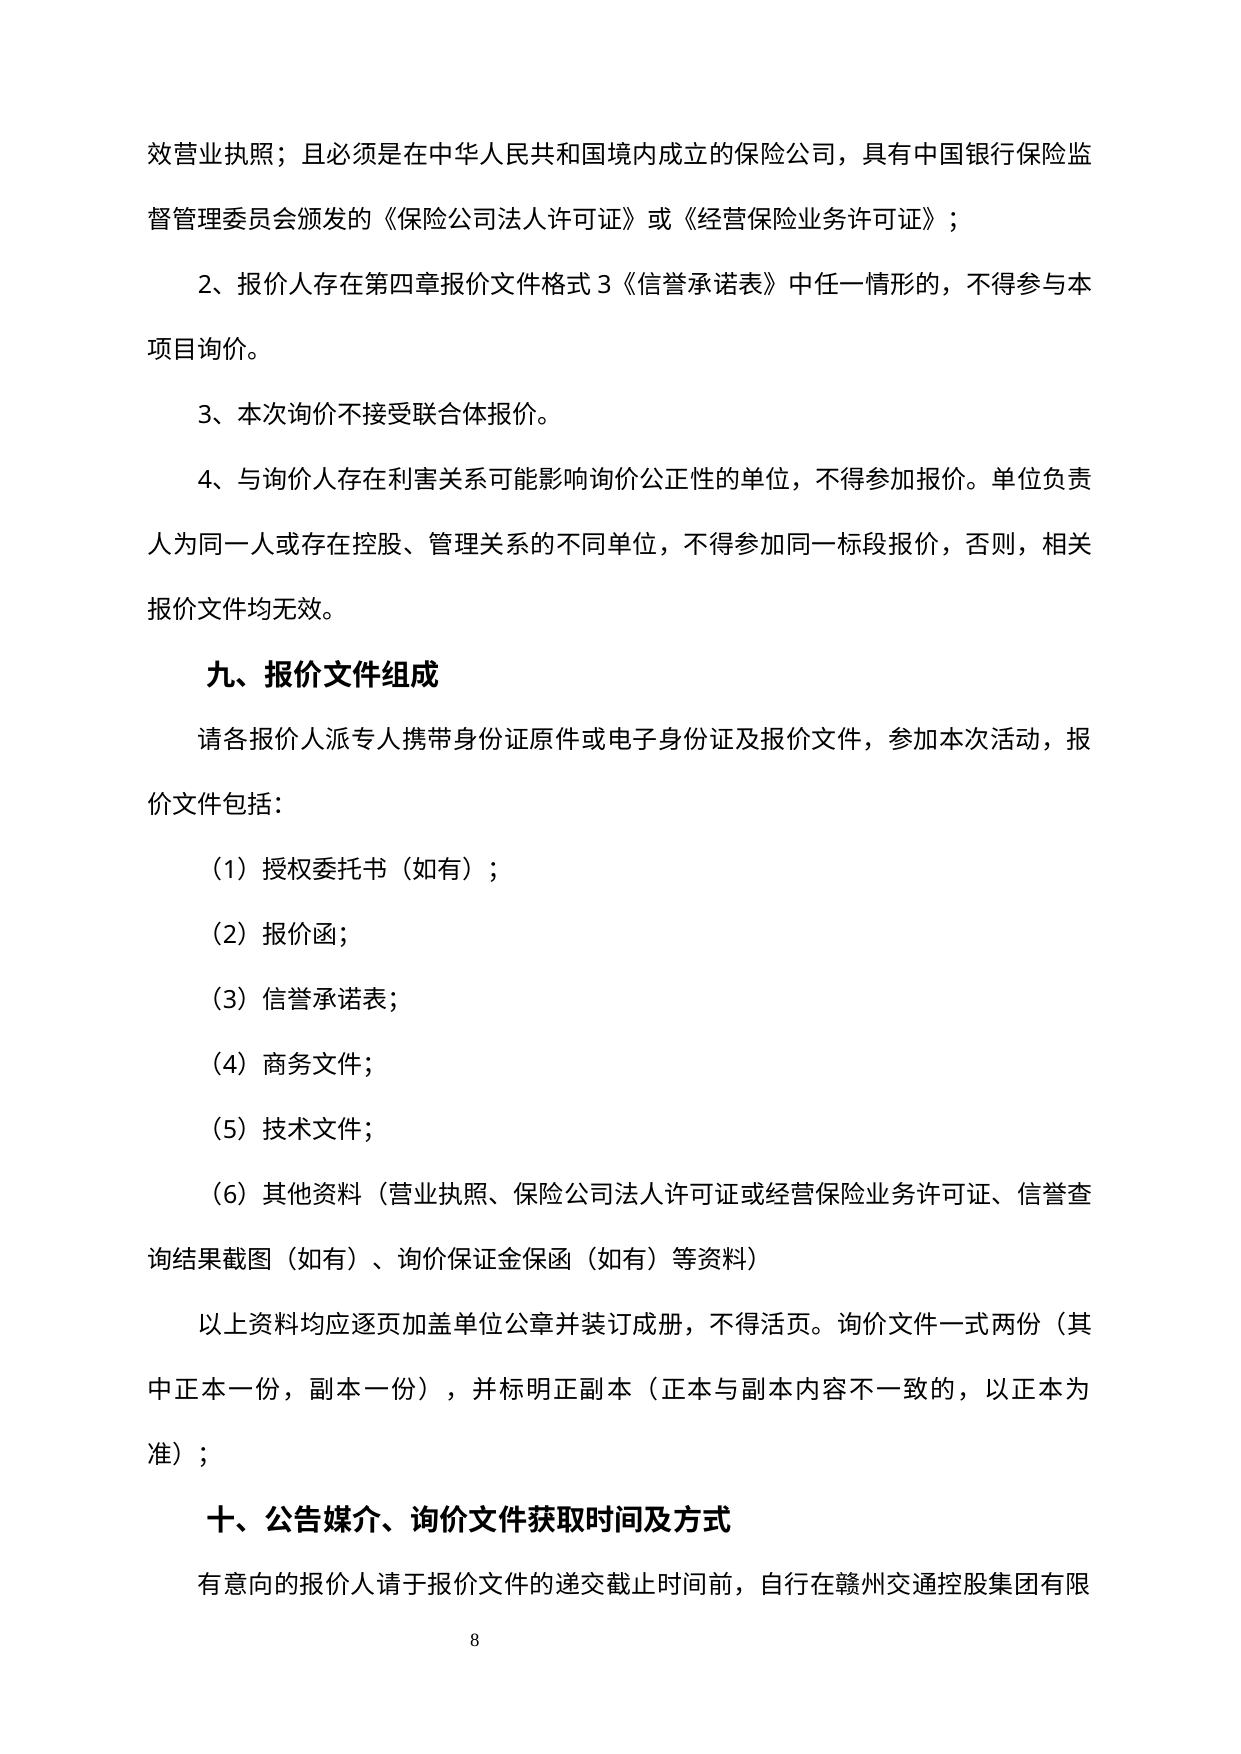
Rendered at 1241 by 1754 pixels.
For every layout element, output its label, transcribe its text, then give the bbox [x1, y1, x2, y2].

text 请各报价人派专人携带身份证原件或电子身份证及报价文件，参加本次活动，报价文件包括： [148, 705, 1092, 835]
text （1）授权委托书（如有）； [148, 835, 1092, 900]
text （3）信誉承诺表； [148, 965, 1092, 1030]
text 3、本次询价不接受联合体报价。 [148, 380, 1092, 445]
subtitle 十、公告媒介、询价文件获取时间及方式 [148, 1485, 1092, 1550]
text 4、与询价人存在利害关系可能影响询价公正性的单位，不得参加报价。单位负责人为同一人或存在控股、管理关系的不同单位，不得参加同一标段报价，否则，相关报价文件均无效。 [148, 445, 1092, 640]
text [148, 120, 1092, 250]
text （5）技术文件； [148, 1095, 1092, 1160]
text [148, 1550, 1092, 1615]
text （6）其他资料（营业执照、保险公司法人许可证或经营保险业务许可证、信誉查询结果截图（如有）、询价保证金保函（如有）等资料） [148, 1160, 1092, 1290]
text （4）商务文件； [148, 1030, 1092, 1095]
text （2）报价函； [148, 900, 1092, 965]
text 2、报价人存在第四章报价文件格式3《信誉承诺表》中任一情形的，不得参与本项目询价。 [148, 250, 1092, 380]
text 以上资料均应逐页加盖单位公章并装订成册，不得活页。询价文件一式两份（其中正本一份，副本一份），并标明正副本（正本与副本内容不一致的，以正本为准）； [148, 1290, 1092, 1485]
subtitle 九、报价文件组成 [148, 640, 1092, 705]
